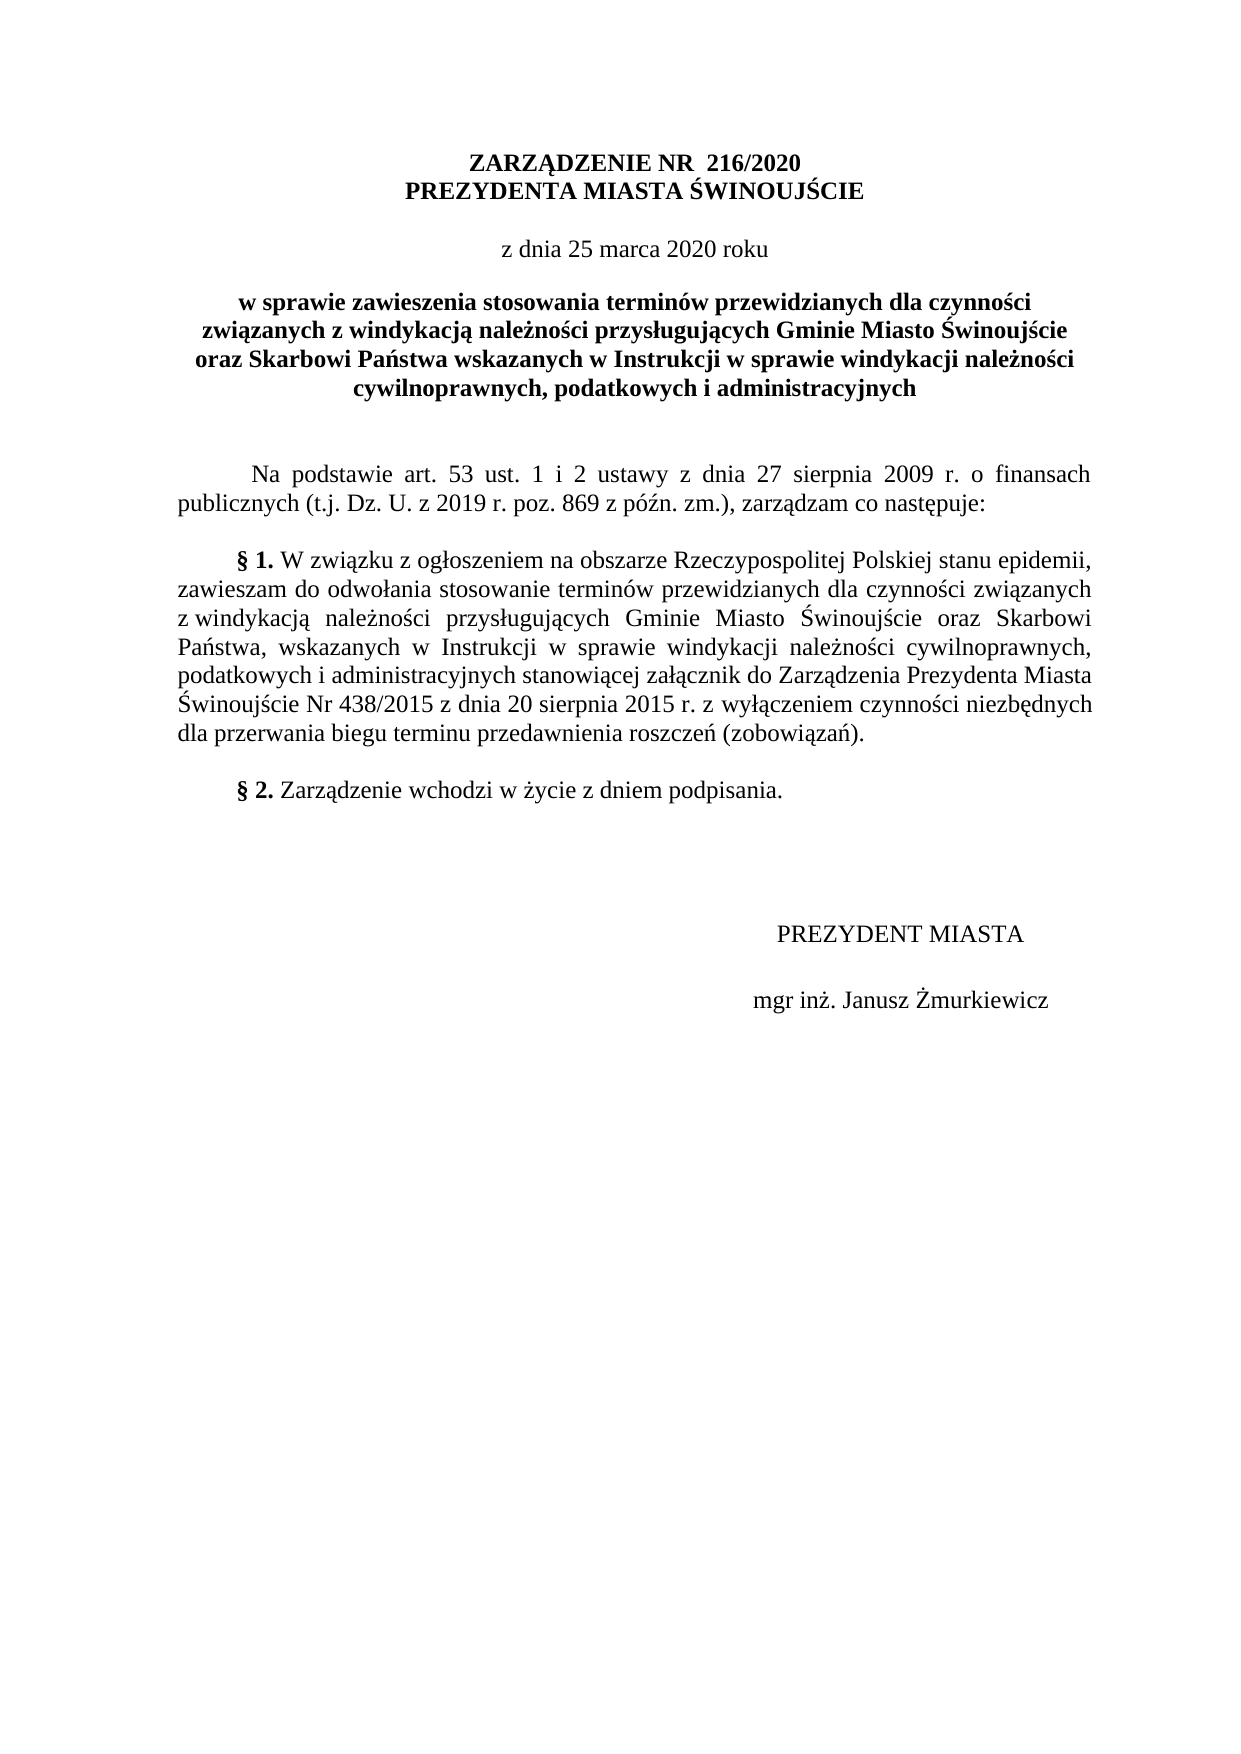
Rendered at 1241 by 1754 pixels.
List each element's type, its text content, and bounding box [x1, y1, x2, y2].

title ZARZĄDZENIE NR 216/2020 [177, 148, 1092, 176]
text z dnia 25 marca 2020 roku [177, 234, 1092, 263]
text Na podstawie art. 53 ust. 1 i 2 ustawy z dnia 27 sierpnia 2009 r. o finansach publicznych (t.j. Dz. U. z 2019 r. poz. 869 z późn. zm.), zarządzam co następuje: [177, 459, 1092, 517]
text § 2. Zarządzenie wchodzi w życie z dniem podpisania. [177, 776, 1092, 804]
text mgr inż. Janusz Żmurkiewicz [709, 985, 1092, 1014]
text w sprawie zawieszenia stosowania terminów przewidzianych dla czynności związanych z windykacją należności przysługujących Gminie Miasto Świnoujście oraz Skarbowi Państwa wskazanych w Instrukcji w sprawie windykacji należności cywilnoprawnych, podatkowych i administracyjnych [177, 287, 1092, 402]
text § 1. W związku z ogłoszeniem na obszarze Rzeczypospolitej Polskiej stanu epidemii, zawieszam do odwołania stosowanie terminów przewidzianych dla czynności związanych z windykacją należności przysługujących Gminie Miasto Świnoujście oraz Skarbowi Państwa, wskazanych w Instrukcji w sprawie windykacji należności cywilnoprawnych, podatkowych i administracyjnych stanowiącej załącznik do Zarządzenia Prezydenta Miasta Świnoujście Nr 438/2015 z dnia 20 sierpnia 2015 r. z wyłączeniem czynności niezbędnych dla przerwania biegu terminu przedawnienia roszczeń (zobowiązań). [177, 546, 1092, 747]
text PREZYDENTA MIASTA ŚWINOUJŚCIE [177, 176, 1092, 205]
text PREZYDENT MIASTA [709, 919, 1092, 948]
